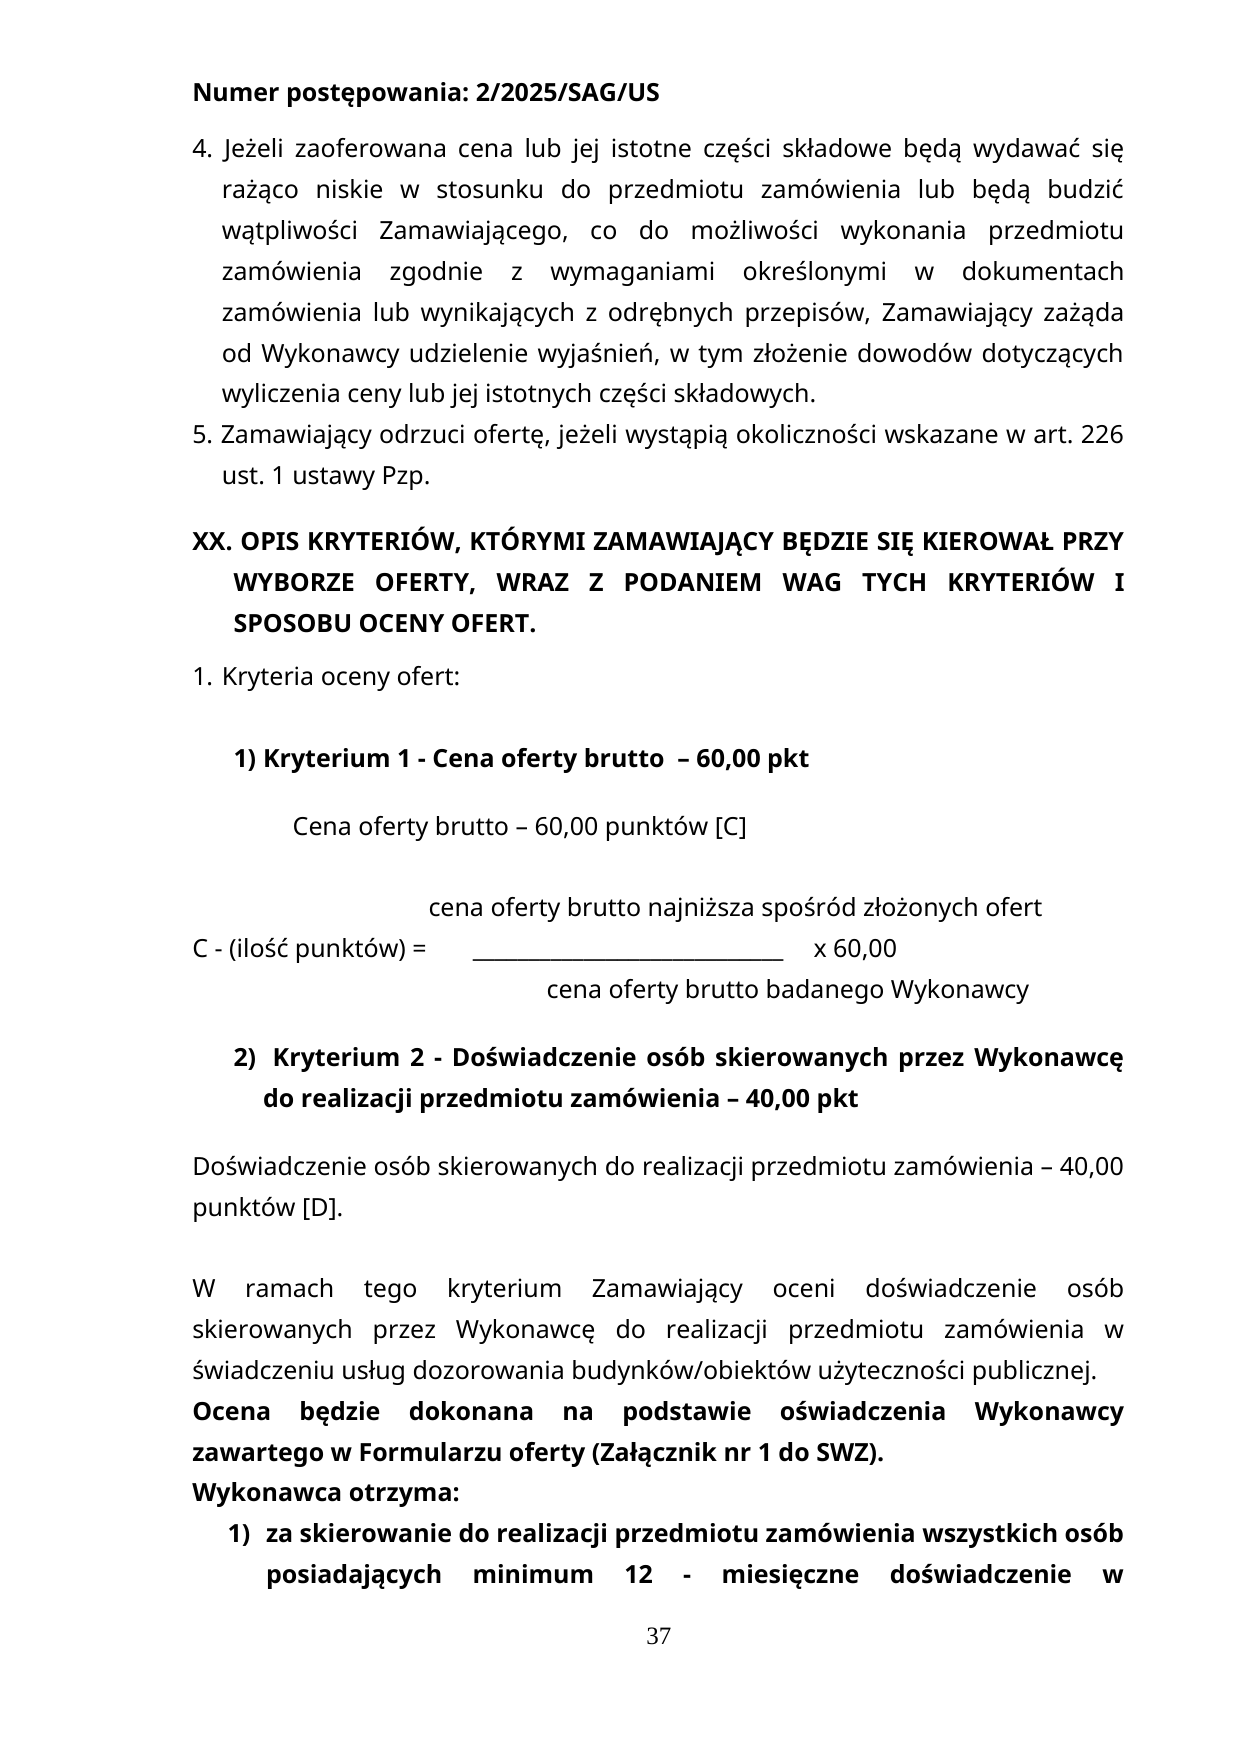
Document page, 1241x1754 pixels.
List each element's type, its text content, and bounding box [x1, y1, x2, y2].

text 5. Zamawiający odrzuci ofertę, jeżeli wystąpią okoliczności wskazane w art. 226 ust. 1 ustawy Pzp. [192, 417, 1125, 492]
list Kryteria oceny ofert: [192, 658, 1125, 693]
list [227, 1516, 1125, 1591]
text C - (ilość punktów) = ____________________________ x 60,00 [192, 931, 1125, 965]
subtitle XX. OPIS KRYTERIÓW, KTÓRYMI ZAMAWIAJĄCY BĘDZIE SIĘ KIEROWAŁ PRZY WYBORZE OFERTY, WRAZ Z PODANIEM WAG TYCH KRYTERIÓW I SPOSOBU OCENY OFERT. [192, 523, 1125, 639]
text cena oferty brutto badanego Wykonawcy [473, 972, 1125, 1006]
text cena oferty brutto najniższa spośród złożonych ofert [192, 890, 1125, 924]
text Ocena będzie dokonana na podstawie oświadczenia Wykonawcy zawartego w Formularzu oferty (Załącznik nr 1 do SWZ). [192, 1393, 1125, 1468]
list Kryterium 1 - Cena oferty brutto – 60,00 pkt [233, 740, 1125, 774]
text 4. Jeżeli zaoferowana cena lub jej istotne części składowe będą wydawać się rażąco niskie w stosunku do przedmiotu zamówienia lub będą budzić wątpliwości Zamawiającego, co do możliwości wykonania przedmiotu zamówienia zgodnie z wymaganiami określonymi w dokumentach zamówienia lub wynikających z odrębnych przepisów, Zamawiający zażąda od Wykonawcy udzielenie wyjaśnień, w tym złożenie dowodów dotyczących wyliczenia ceny lub jej istotnych części składowych. [192, 131, 1125, 410]
text Doświadczenie osób skierowanych do realizacji przedmiotu zamówienia – 40,00 punktów [D]. [192, 1148, 1125, 1223]
list Kryterium 2 - Doświadczenie osób skierowanych przez Wykonawcę do realizacji przedmiotu zamówienia – 40,00 pkt [233, 1039, 1125, 1114]
text Wykonawca otrzyma: [192, 1475, 1125, 1509]
text W ramach tego kryterium Zamawiający oceni doświadczenie osób skierowanych przez Wykonawcę do realizacji przedmiotu zamówienia w świadczeniu usług dozorowania budynków/obiektów użyteczności publicznej. [192, 1271, 1125, 1387]
text Cena oferty brutto – 60,00 punktów [C] [218, 808, 1125, 842]
